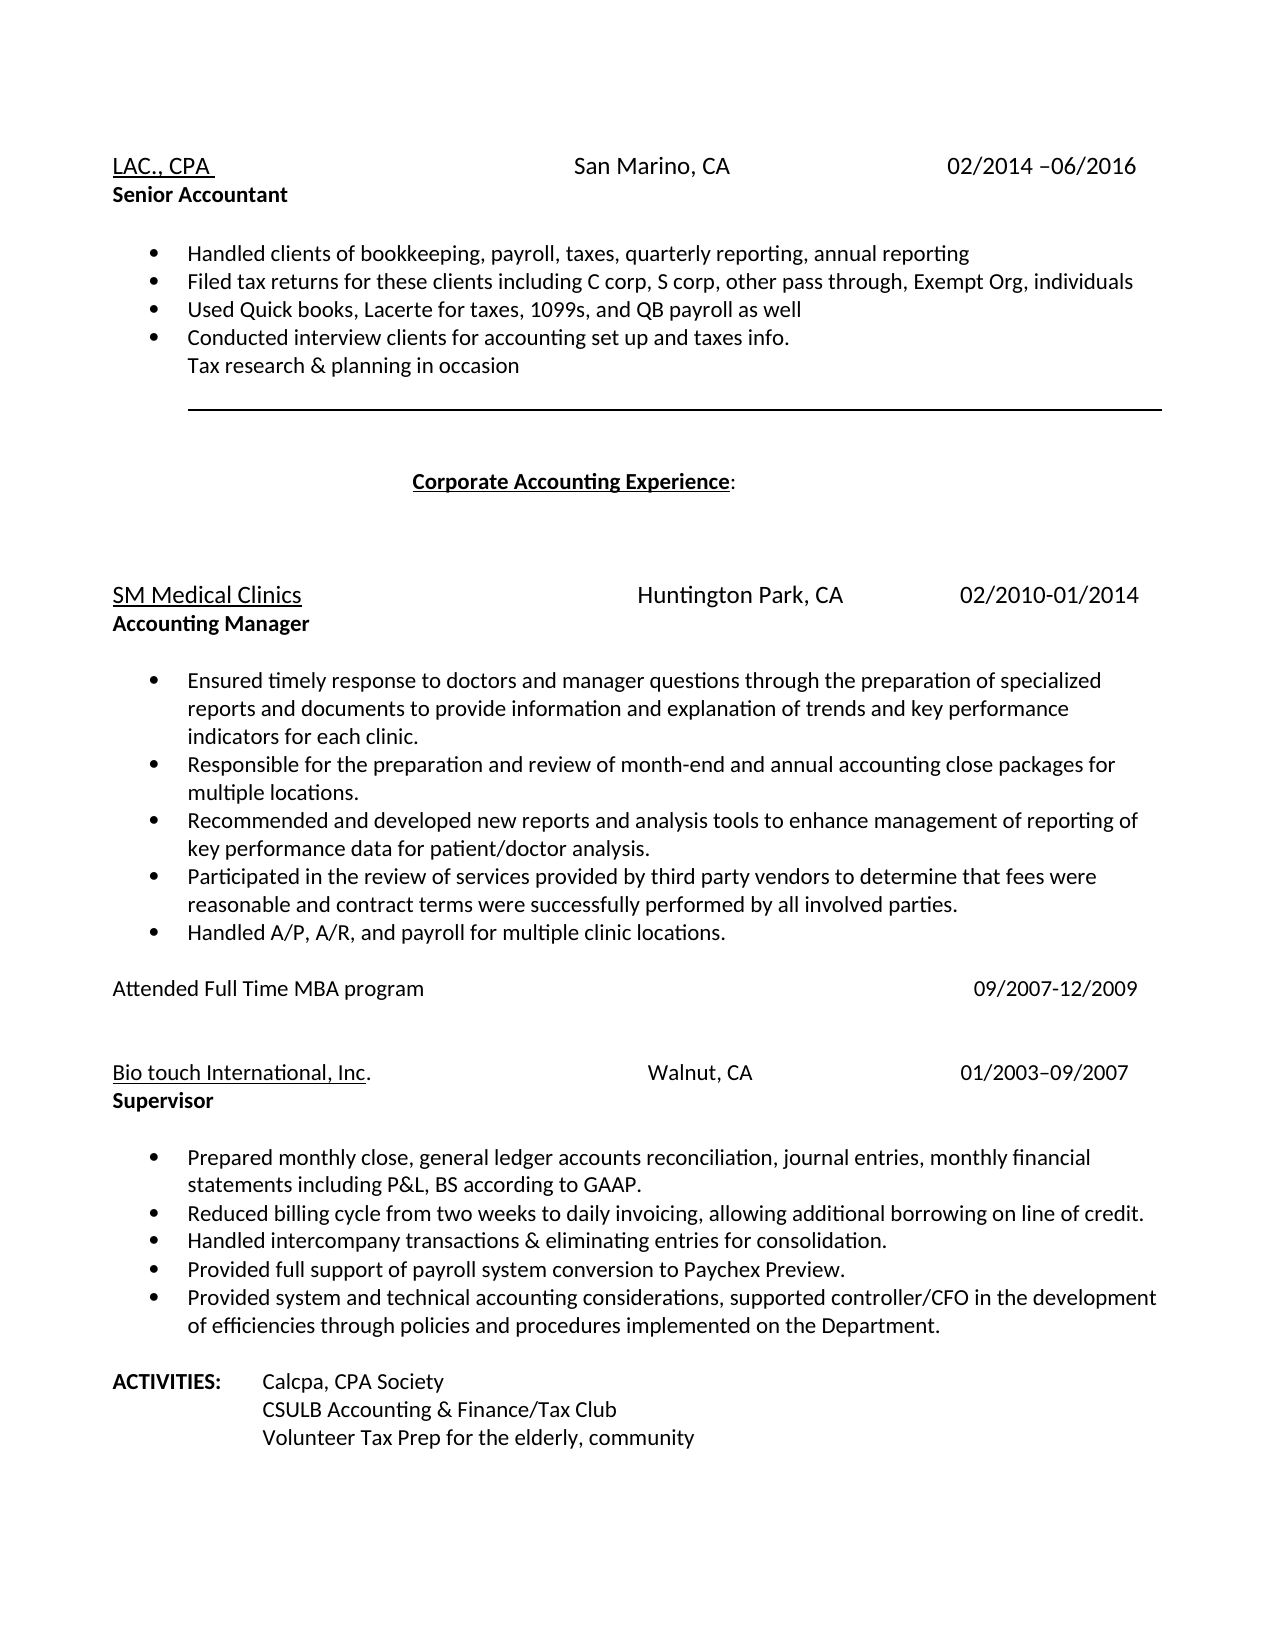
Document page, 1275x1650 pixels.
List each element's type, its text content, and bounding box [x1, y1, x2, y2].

list Ensured timely response to doctors and manager questions through the preparation of specialized reports and documents to provide information and explanation of trends and key performance indicators for each clinic. [150, 666, 1162, 750]
list Handled clients of bookkeeping, payroll, taxes, quarterly reporting, annual reporting [150, 239, 1162, 267]
text SM Medical Clinics Huntington Park, CA 02/2010-01/2014 [112, 579, 1162, 609]
list Provided system and technical accounting considerations, supported controller/CFO in the development of efficiencies through policies and procedures implemented on the Department. [150, 1283, 1162, 1339]
list Conducted interview clients for accounting set up and taxes info. [150, 323, 1162, 351]
list Responsible for the preparation and review of month-end and annual accounting close packages for multiple locations. [150, 750, 1162, 806]
text LAC., CPA San Marino, CA 02/2014 –06/2016 [112, 150, 1162, 181]
text Volunteer Tax Prep for the elderly, community [112, 1423, 1162, 1451]
text Supervisor [112, 1087, 1162, 1114]
list Filed tax returns for these clients including C corp, S corp, other pass through, Exempt Org, individuals [150, 267, 1162, 295]
list Handled intercompany transactions & eliminating entries for consolidation. [150, 1227, 1162, 1255]
list Participated in the review of services provided by third party vendors to determine that fees were reasonable and contract terms were successfully performed by all involved parties. [150, 862, 1162, 918]
text Corporate Accounting Experience: [337, 467, 1162, 495]
list Recommended and developed new reports and analysis tools to enhance management of reporting of key performance data for patient/doctor analysis. [150, 806, 1162, 862]
text Senior Accountant [112, 181, 1162, 208]
text Accounting Manager [112, 609, 1162, 637]
text Tax research & planning in occasion [187, 351, 1162, 379]
text Bio touch International, Inc. Walnut, CA 01/2003–09/2007 [112, 1058, 1162, 1087]
list Used Quick books, Lacerte for taxes, 1099s, and QB payroll as well [150, 295, 1162, 323]
text CSULB Accounting & Finance/Tax Club [112, 1395, 1162, 1423]
list Reduced billing cycle from two weeks to daily invoicing, allowing additional borrowing on line of credit. [150, 1199, 1162, 1227]
list Handled A/P, A/R, and payroll for multiple clinic locations. [150, 918, 1162, 946]
text Attended Full Time MBA program 09/2007-12/2009 [112, 974, 1162, 1002]
list Prepared monthly close, general ledger accounts reconciliation, journal entries, monthly financial statements including P&L, BS according to GAAP. [150, 1143, 1162, 1199]
text ACTIVITIES: Calcpa, CPA Society [112, 1367, 1162, 1395]
list Provided full support of payroll system conversion to Paychex Preview. [150, 1255, 1162, 1283]
